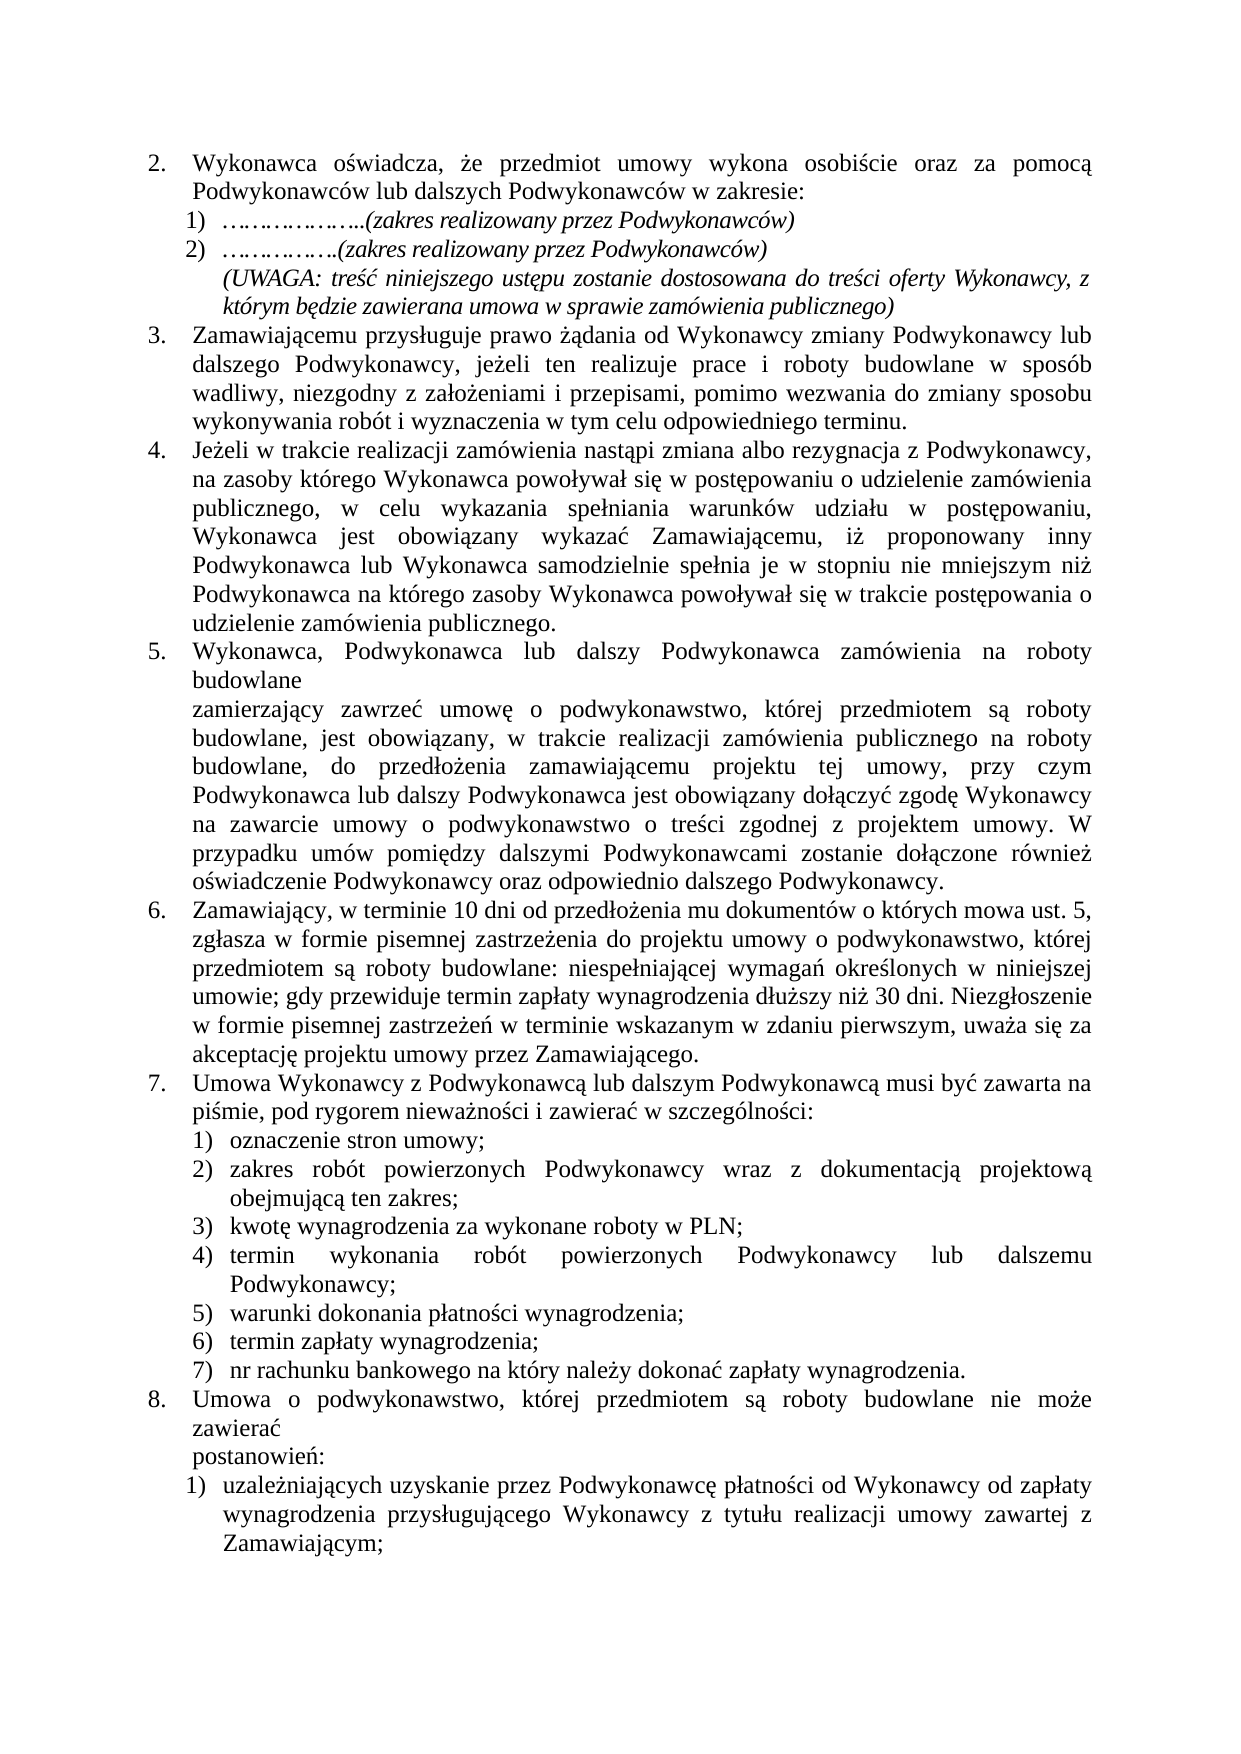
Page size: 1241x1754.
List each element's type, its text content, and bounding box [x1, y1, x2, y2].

list nr rachunku bankowego na który należy dokonać zapłaty wynagrodzenia. [192, 1355, 1093, 1384]
list termin wykonania robót powierzonych Podwykonawcy lub dalszemu Podwykonawcy; [192, 1240, 1093, 1298]
list Zamawiającemu przysługuje prawo żądania od Wykonawcy zmiany Podwykonawcy lub dalszego Podwykonawcy, jeżeli ten realizuje prace i roboty budowlane w sposób wadliwy, niezgodny z założeniami i przepisami, pomimo wezwania do zmiany sposobu wykonywania robót i wyznaczenia w tym celu odpowiedniego terminu. [148, 320, 1093, 435]
list warunki dokonania płatności wynagrodzenia; [192, 1298, 1093, 1326]
list Wykonawca oświadcza, że przedmiot umowy wykona osobiście oraz za pomocą Podwykonawców lub dalszych Podwykonawców w zakresie: [148, 148, 1093, 205]
list oznaczenie stron umowy; [192, 1125, 1093, 1154]
list Umowa Wykonawcy z Podwykonawcą lub dalszym Podwykonawcą musi być zawarta na piśmie, pod rygorem nieważności i zawierać w szczególności: [148, 1068, 1093, 1125]
list Zamawiający, w terminie 10 dni od przedłożenia mu dokumentów o których mowa ust. 5, zgłasza w formie pisemnej zastrzeżenia do projektu umowy o podwykonawstwo, której przedmiotem są roboty budowlane: niespełniającej wymagań określonych w niniejszej umowie; gdy przewiduje termin zapłaty wynagrodzenia dłuższy niż 30 dni. Niezgłoszenie w formie pisemnej zastrzeżeń w terminie wskazanym w zdaniu pierwszym, uważa się za akceptację projektu umowy przez Zamawiającego. [148, 895, 1093, 1068]
list Umowa o podwykonawstwo, której przedmiotem są roboty budowlane nie może zawierać postanowień: [148, 1384, 1093, 1470]
list Jeżeli w trakcie realizacji zamówienia nastąpi zmiana albo rezygnacja z Podwykonawcy, na zasoby którego Wykonawca powoływał się w postępowaniu o udzielenie zamówienia publicznego, w celu wykazania spełniania warunków udziału w postępowaniu, Wykonawca jest obowiązany wykazać Zamawiającemu, iż proponowany inny Podwykonawca lub Wykonawca samodzielnie spełnia je w stopniu nie mniejszym niż Podwykonawca na którego zasoby Wykonawca powoływał się w trakcie postępowania o udzielenie zamówienia publicznego. [148, 435, 1093, 636]
list kwotę wynagrodzenia za wykonane roboty w PLN; [192, 1211, 1093, 1240]
list zakres robót powierzonych Podwykonawcy wraz z dokumentacją projektową obejmującą ten zakres; [192, 1154, 1093, 1211]
list Wykonawca, Podwykonawca lub dalszy Podwykonawca zamówienia na roboty budowlane zamierzający zawrzeć umowę o podwykonawstwo, której przedmiotem są roboty budowlane, jest obowiązany, w trakcie realizacji zamówienia publicznego na roboty budowlane, do przedłożenia zamawiającemu projektu tej umowy, przy czym Podwykonawca lub dalszy Podwykonawca jest obowiązany dołączyć zgodę Wykonawcy na zawarcie umowy o podwykonawstwo o treści zgodnej z projektem umowy. W przypadku umów pomiędzy dalszymi Podwykonawcami zostanie dołączone również oświadczenie Podwykonawcy oraz odpowiednio dalszego Podwykonawcy. [148, 636, 1093, 895]
list uzależniających uzyskanie przez Podwykonawcę płatności od Wykonawcy od zapłaty wynagrodzenia przysługującego Wykonawcy z tytułu realizacji umowy zawartej z Zamawiającym; [185, 1470, 1093, 1556]
list ………………..(zakres realizowany przez Podwykonawców) [185, 205, 1093, 234]
list …………….(zakres realizowany przez Podwykonawców) [185, 234, 1093, 263]
list (UWAGA: treść niniejszego ustępu zostanie dostosowana do treści oferty Wykonawcy, z którym będzie zawierana umowa w sprawie zamówienia publicznego) [223, 263, 1093, 320]
list termin zapłaty wynagrodzenia; [192, 1326, 1093, 1355]
